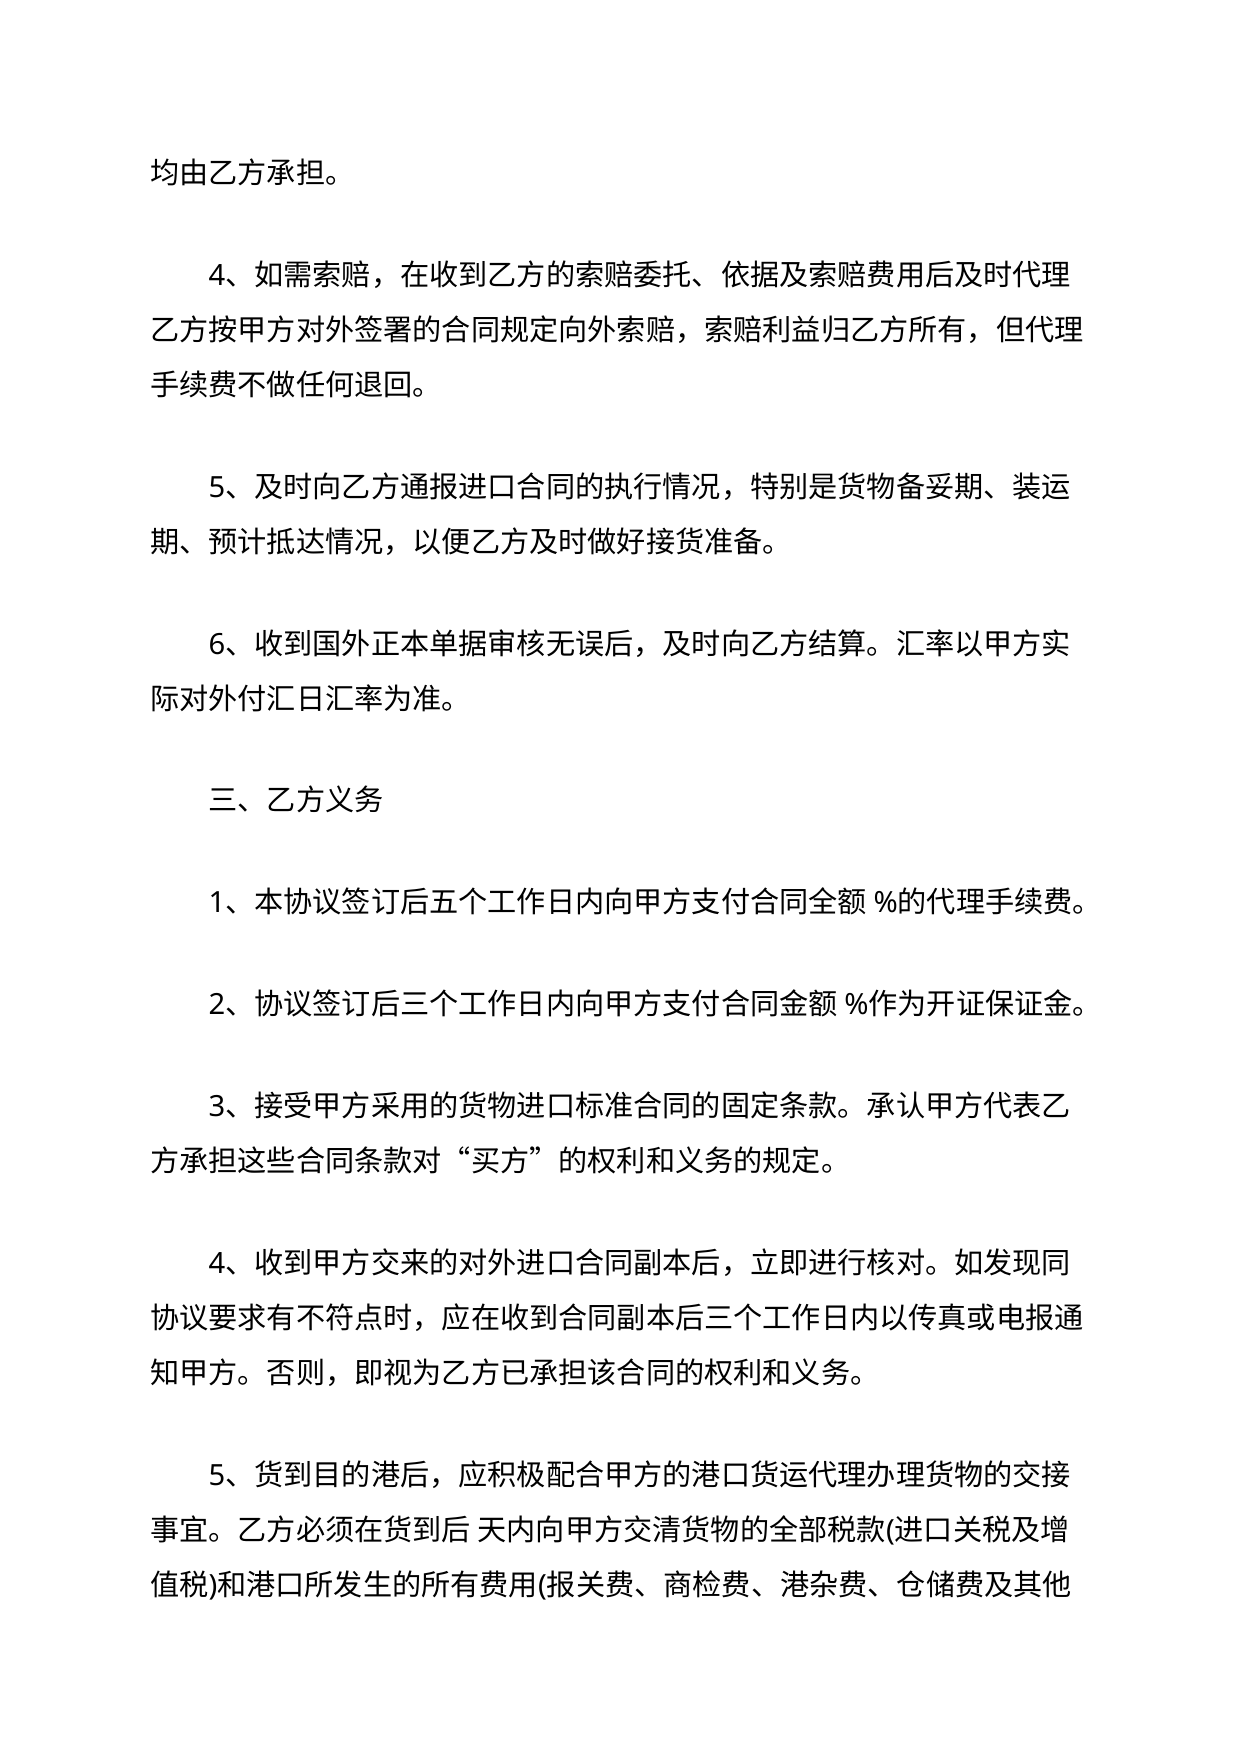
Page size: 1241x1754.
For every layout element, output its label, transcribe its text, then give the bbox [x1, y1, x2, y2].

text 4、如需索赔，在收到乙方的索赔委托、依据及索赔费用后及时代理乙方按甲方对外签署的合同规定向外索赔，索赔利益归乙方所有，但代理手续费不做任何退回。 [150, 252, 1090, 404]
text 5、及时向乙方通报进口合同的执行情况，特别是货物备妥期、装运期、预计抵达情况，以便乙方及时做好接货准备。 [150, 463, 1090, 561]
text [150, 1451, 1090, 1603]
text 1、本协议签订后五个工作日内向甲方支付合同全额 %的代理手续费。 [150, 879, 1090, 921]
text 三、乙方义务 [150, 777, 1090, 819]
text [150, 150, 1090, 192]
text 6、收到国外正本单据审核无误后，及时向乙方结算。汇率以甲方实际对外付汇日汇率为准。 [150, 620, 1090, 717]
text 3、接受甲方采用的货物进口标准合同的固定条款。承认甲方代表乙方承担这些合同条款对“买方”的权利和义务的规定。 [150, 1083, 1090, 1180]
text 4、收到甲方交来的对外进口合同副本后，立即进行核对。如发现同协议要求有不符点时，应在收到合同副本后三个工作日内以传真或电报通知甲方。否则，即视为乙方已承担该合同的权利和义务。 [150, 1239, 1090, 1392]
text 2、协议签订后三个工作日内向甲方支付合同金额 %作为开证保证金。 [150, 981, 1090, 1023]
